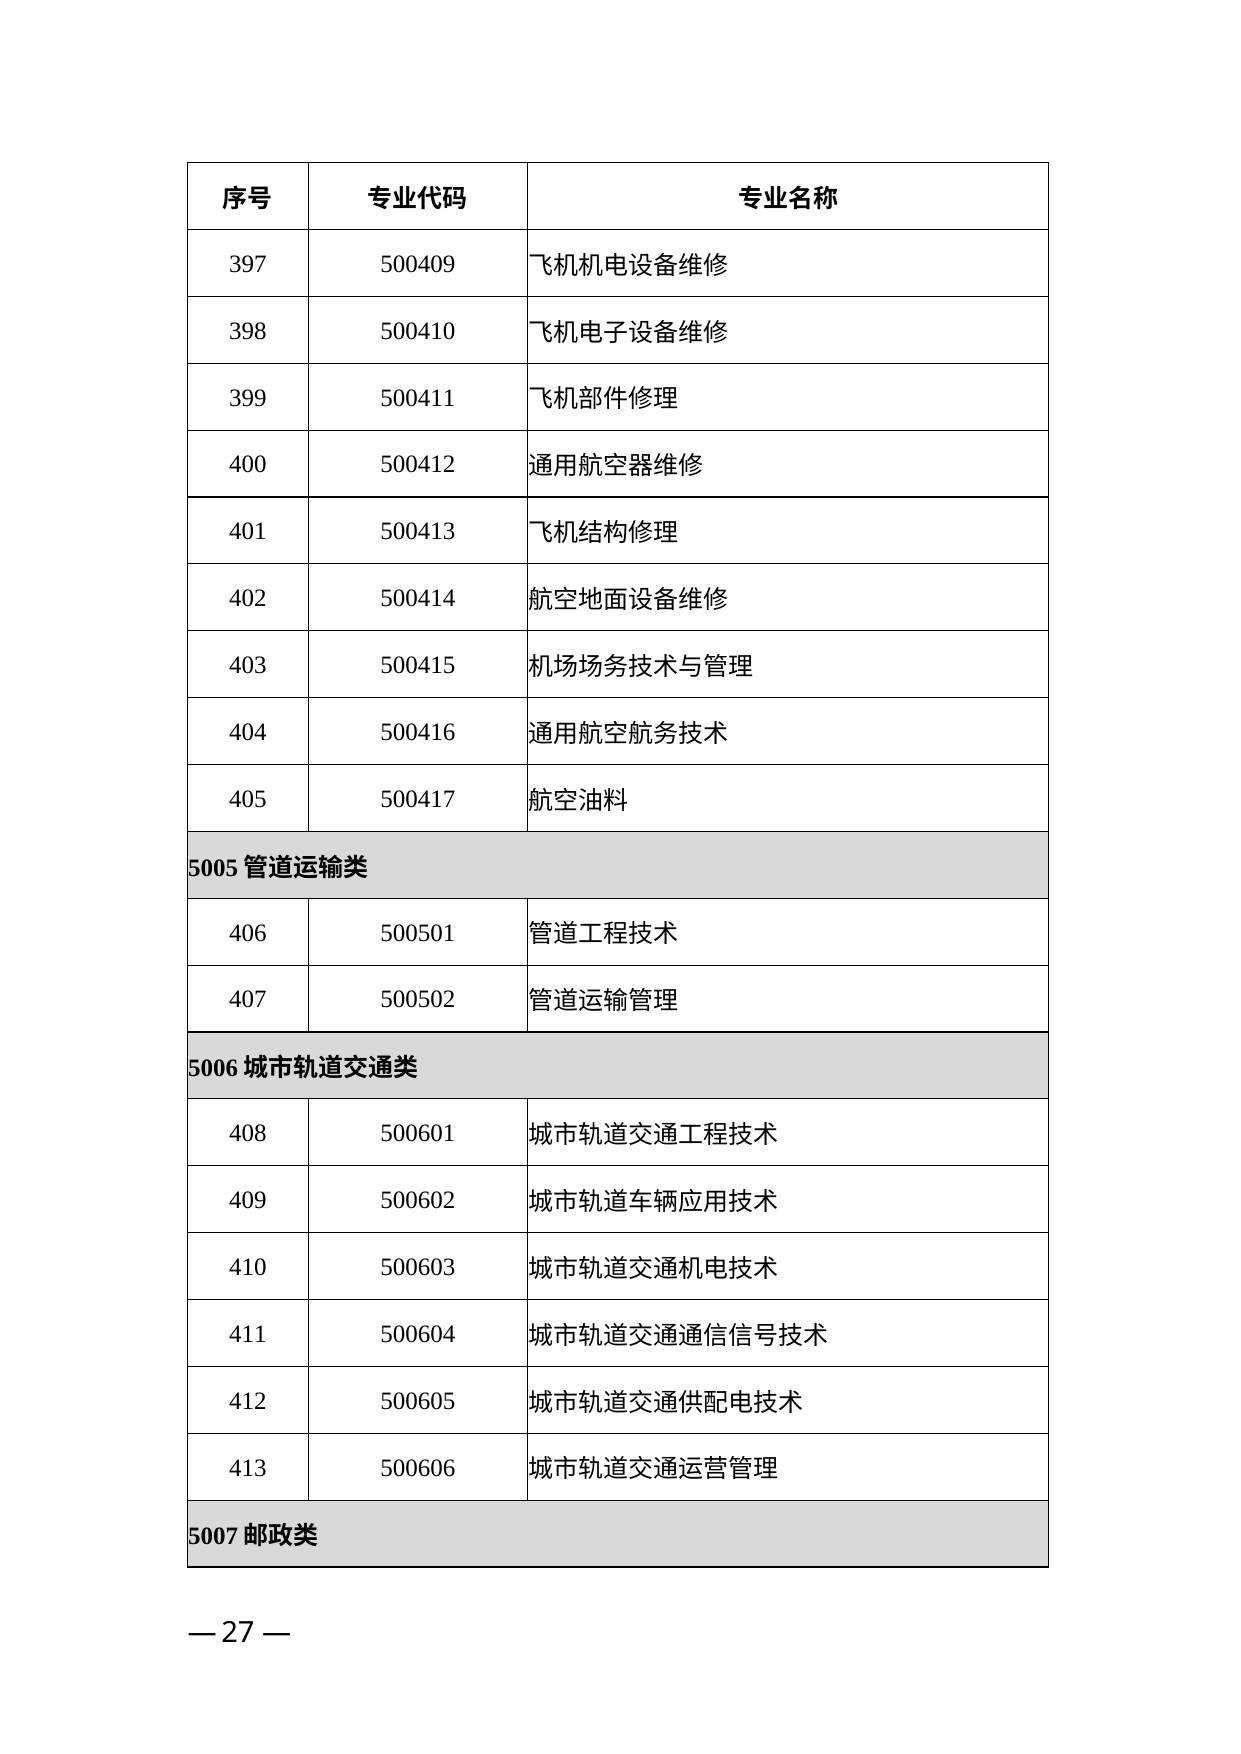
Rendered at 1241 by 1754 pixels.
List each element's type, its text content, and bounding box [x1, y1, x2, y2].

table_cell 500416 [309, 698, 527, 764]
table_cell 403 [188, 631, 308, 697]
table_cell 500605 [309, 1367, 527, 1433]
table_cell 500410 [309, 297, 527, 363]
table_cell 飞机电子设备维修 [528, 297, 1048, 363]
table_cell 城市轨道交通通信信号技术 [528, 1300, 1048, 1366]
table_cell 407 [188, 966, 308, 1031]
table_cell 408 [188, 1099, 308, 1165]
table_cell 500606 [309, 1434, 527, 1499]
table_cell 413 [188, 1434, 308, 1499]
table_cell 404 [188, 698, 308, 764]
table_cell 412 [188, 1367, 308, 1433]
table_header 序号 [188, 163, 308, 229]
table_cell 500412 [309, 431, 527, 496]
table_cell 城市轨道交通供配电技术 [528, 1367, 1048, 1433]
table_cell 500409 [309, 230, 527, 296]
table_cell 410 [188, 1233, 308, 1299]
table_cell 5005管道运输类 [188, 832, 1048, 898]
table_cell 通用航空器维修 [528, 431, 1048, 496]
table_cell 500602 [309, 1166, 527, 1232]
table_cell 400 [188, 431, 308, 496]
table_cell 401 [188, 498, 308, 563]
table_cell 406 [188, 899, 308, 964]
table_cell 飞机部件修理 [528, 364, 1048, 429]
table_cell 409 [188, 1166, 308, 1232]
table_header 专业名称 [528, 163, 1048, 229]
table_cell 500415 [309, 631, 527, 697]
table_cell 397 [188, 230, 308, 296]
table_cell 城市轨道交通机电技术 [528, 1233, 1048, 1299]
table_cell 管道运输管理 [528, 966, 1048, 1031]
table_cell 管道工程技术 [528, 899, 1048, 964]
table_cell 500604 [309, 1300, 527, 1366]
table_cell 500502 [309, 966, 527, 1031]
table_cell 飞机结构修理 [528, 498, 1048, 563]
table_cell 500501 [309, 899, 527, 964]
table_cell 航空油料 [528, 765, 1048, 831]
table_cell 500603 [309, 1233, 527, 1299]
table_header 专业代码 [309, 163, 527, 229]
table_cell 405 [188, 765, 308, 831]
table_cell 城市轨道交通运营管理 [528, 1434, 1048, 1499]
table_cell 5006城市轨道交通类 [188, 1033, 1048, 1098]
table_cell 500413 [309, 498, 527, 563]
table_cell 机场场务技术与管理 [528, 631, 1048, 697]
table_cell 500414 [309, 564, 527, 630]
table_cell 500601 [309, 1099, 527, 1165]
table_cell 398 [188, 297, 308, 363]
table_cell 通用航空航务技术 [528, 698, 1048, 764]
table_cell 500417 [309, 765, 527, 831]
table_cell 城市轨道交通工程技术 [528, 1099, 1048, 1165]
table_cell 500411 [309, 364, 527, 429]
table_cell 399 [188, 364, 308, 429]
table_cell 飞机机电设备维修 [528, 230, 1048, 296]
table_cell 411 [188, 1300, 308, 1366]
table_cell 城市轨道车辆应用技术 [528, 1166, 1048, 1232]
table_cell 5007邮政类 [188, 1501, 1048, 1566]
table_cell 402 [188, 564, 308, 630]
table_cell 航空地面设备维修 [528, 564, 1048, 630]
